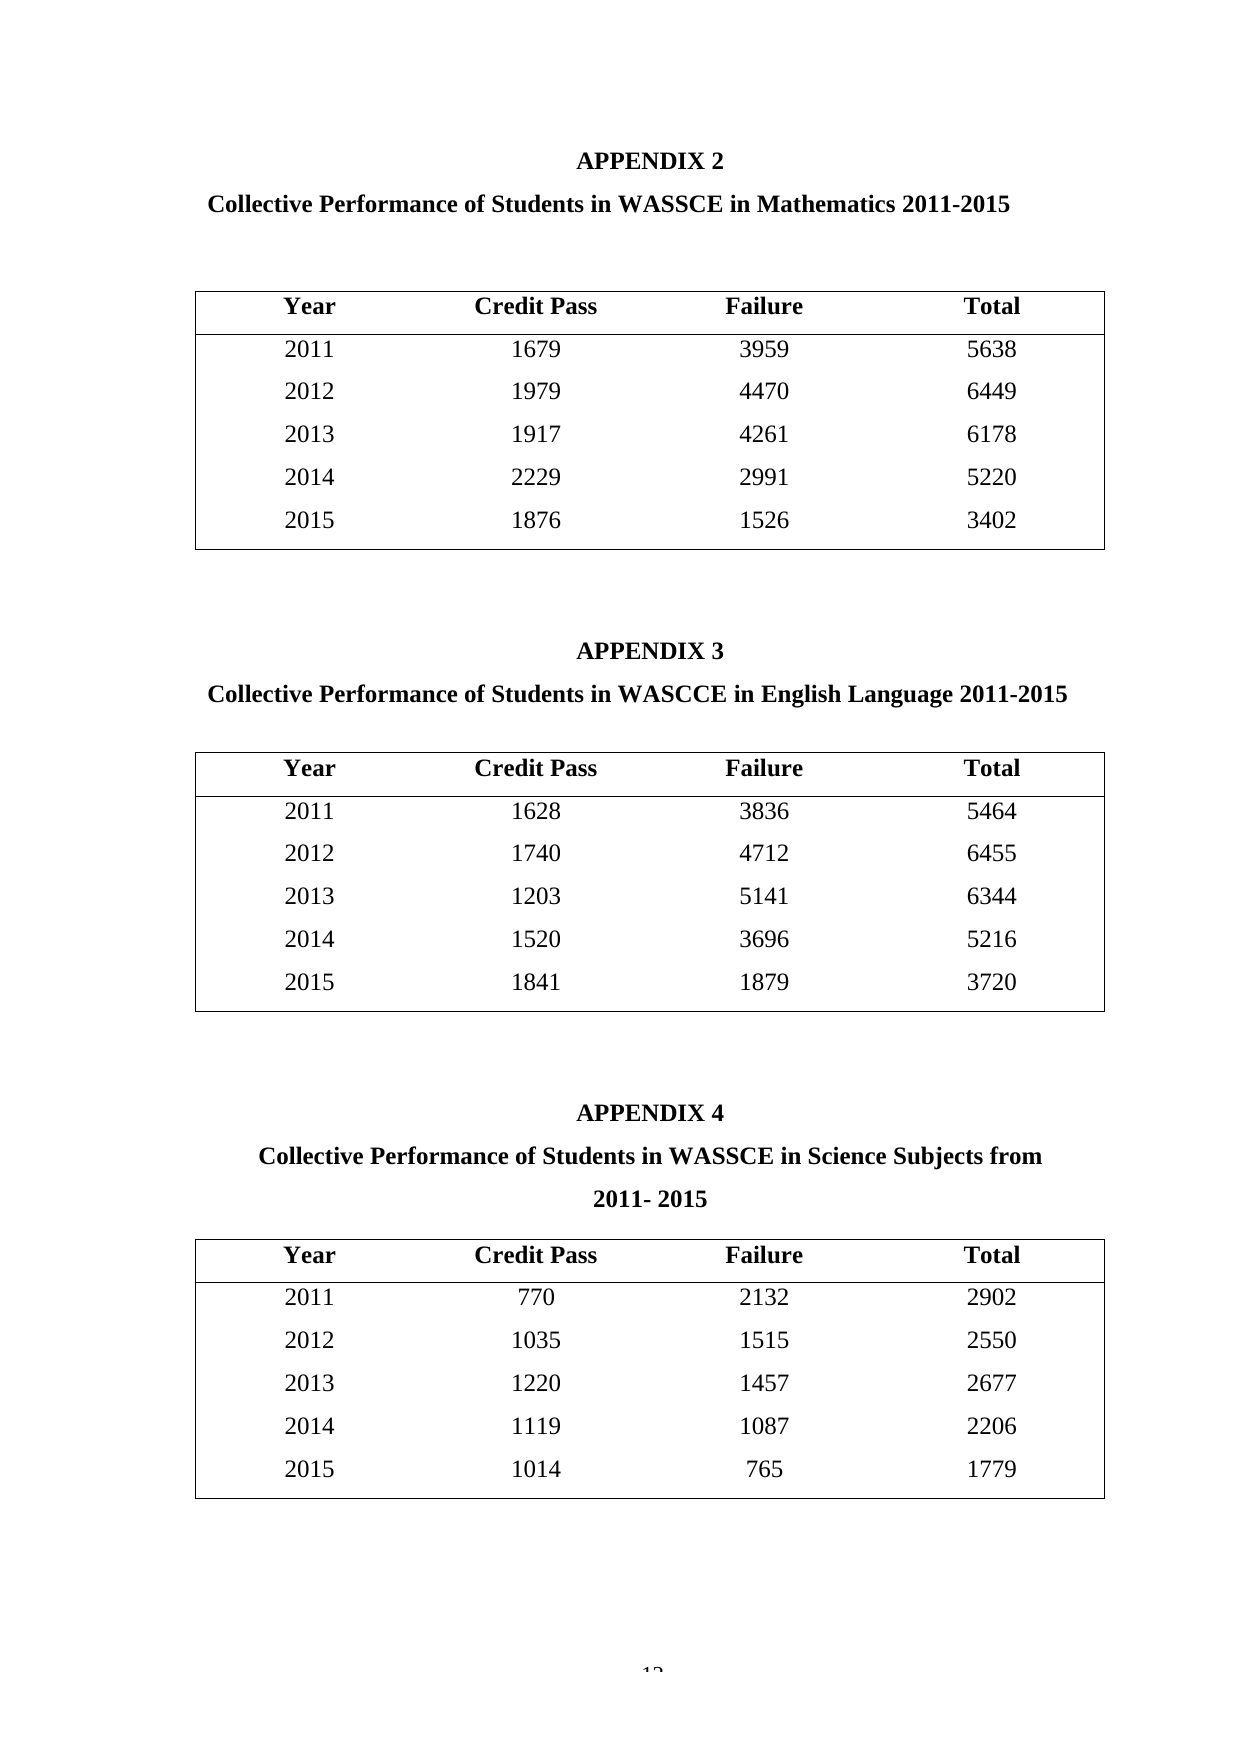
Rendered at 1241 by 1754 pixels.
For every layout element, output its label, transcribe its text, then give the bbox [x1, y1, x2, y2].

table_header Year [196, 292, 404, 334]
table_cell 1014 [404, 1447, 660, 1498]
table_header Failure [660, 292, 882, 334]
table_header Credit Pass [404, 292, 660, 334]
table_header Total [882, 1240, 1104, 1282]
table_cell 6178 [882, 412, 1104, 456]
table_cell 4712 [660, 831, 882, 874]
table_cell 4261 [660, 412, 882, 456]
table_cell 3720 [882, 961, 1104, 1011]
table_cell 2015 [196, 1447, 404, 1498]
table_cell 2132 [660, 1283, 882, 1318]
table_cell 1526 [660, 499, 882, 549]
subtitle APPENDIX 3 [477, 636, 823, 665]
table_cell 1841 [404, 961, 660, 1011]
subtitle APPENDIX 2 [477, 146, 823, 174]
table_cell 2011 [196, 335, 404, 369]
table_cell 1515 [660, 1318, 882, 1361]
table_cell 770 [404, 1283, 660, 1318]
table_cell 2014 [196, 456, 404, 499]
table_cell 2015 [196, 961, 404, 1011]
table_cell 6344 [882, 874, 1104, 917]
table_cell 6455 [882, 831, 1104, 874]
table_cell 1628 [404, 797, 660, 831]
table_cell 3402 [882, 499, 1104, 549]
table_cell 2013 [196, 874, 404, 917]
table_cell 2991 [660, 456, 882, 499]
table_cell 2229 [404, 456, 660, 499]
table_cell 2011 [196, 1283, 404, 1318]
subtitle APPENDIX 4 [477, 1098, 823, 1127]
table_cell 2014 [196, 1404, 404, 1447]
table_cell 2012 [196, 831, 404, 874]
text Collective Performance of Students in WASSCE in Mathematics 2011-2015 [207, 189, 1148, 218]
table_cell 1779 [882, 1447, 1104, 1498]
table_cell 2013 [196, 1361, 404, 1404]
table_header Failure [660, 753, 882, 796]
table_cell 2902 [882, 1283, 1104, 1318]
table_cell 1457 [660, 1361, 882, 1404]
table_cell 3836 [660, 797, 882, 831]
text Collective Performance of Students in WASCCE in English Language 2011-2015 [207, 679, 1148, 708]
table_cell 2677 [882, 1361, 1104, 1404]
text Collective Performance of Students in WASSCE in Science Subjects from 2011- 2015 [226, 1141, 1074, 1213]
table_cell 2011 [196, 797, 404, 831]
table_cell 1087 [660, 1404, 882, 1447]
table_header Failure [660, 1240, 882, 1282]
table_cell 1119 [404, 1404, 660, 1447]
table_cell 765 [660, 1447, 882, 1498]
table_cell 5216 [882, 918, 1104, 961]
table_header Year [196, 1240, 404, 1282]
table_header Credit Pass [404, 1240, 660, 1282]
table_cell 1879 [660, 961, 882, 1011]
table_cell 2015 [196, 499, 404, 549]
table_cell 3959 [660, 335, 882, 369]
table_cell 1220 [404, 1361, 660, 1404]
table_cell 5464 [882, 797, 1104, 831]
table_cell 2550 [882, 1318, 1104, 1361]
table_cell 2012 [196, 1318, 404, 1361]
table_cell 1740 [404, 831, 660, 874]
table_cell 1979 [404, 369, 660, 412]
table_cell 2014 [196, 918, 404, 961]
table_cell 1679 [404, 335, 660, 369]
table_cell 3696 [660, 918, 882, 961]
table_cell 5638 [882, 335, 1104, 369]
table_cell 6449 [882, 369, 1104, 412]
table_cell 1876 [404, 499, 660, 549]
table_cell 1520 [404, 918, 660, 961]
table_header Credit Pass [404, 753, 660, 796]
table_header Year [196, 753, 404, 796]
table_cell 1035 [404, 1318, 660, 1361]
table_cell 1203 [404, 874, 660, 917]
table_cell 2013 [196, 412, 404, 456]
table_header Total [882, 292, 1104, 334]
table_cell 4470 [660, 369, 882, 412]
table_cell 1917 [404, 412, 660, 456]
table_cell 2206 [882, 1404, 1104, 1447]
table_header Total [882, 753, 1104, 796]
table_cell 5141 [660, 874, 882, 917]
table_cell 5220 [882, 456, 1104, 499]
table_cell 2012 [196, 369, 404, 412]
